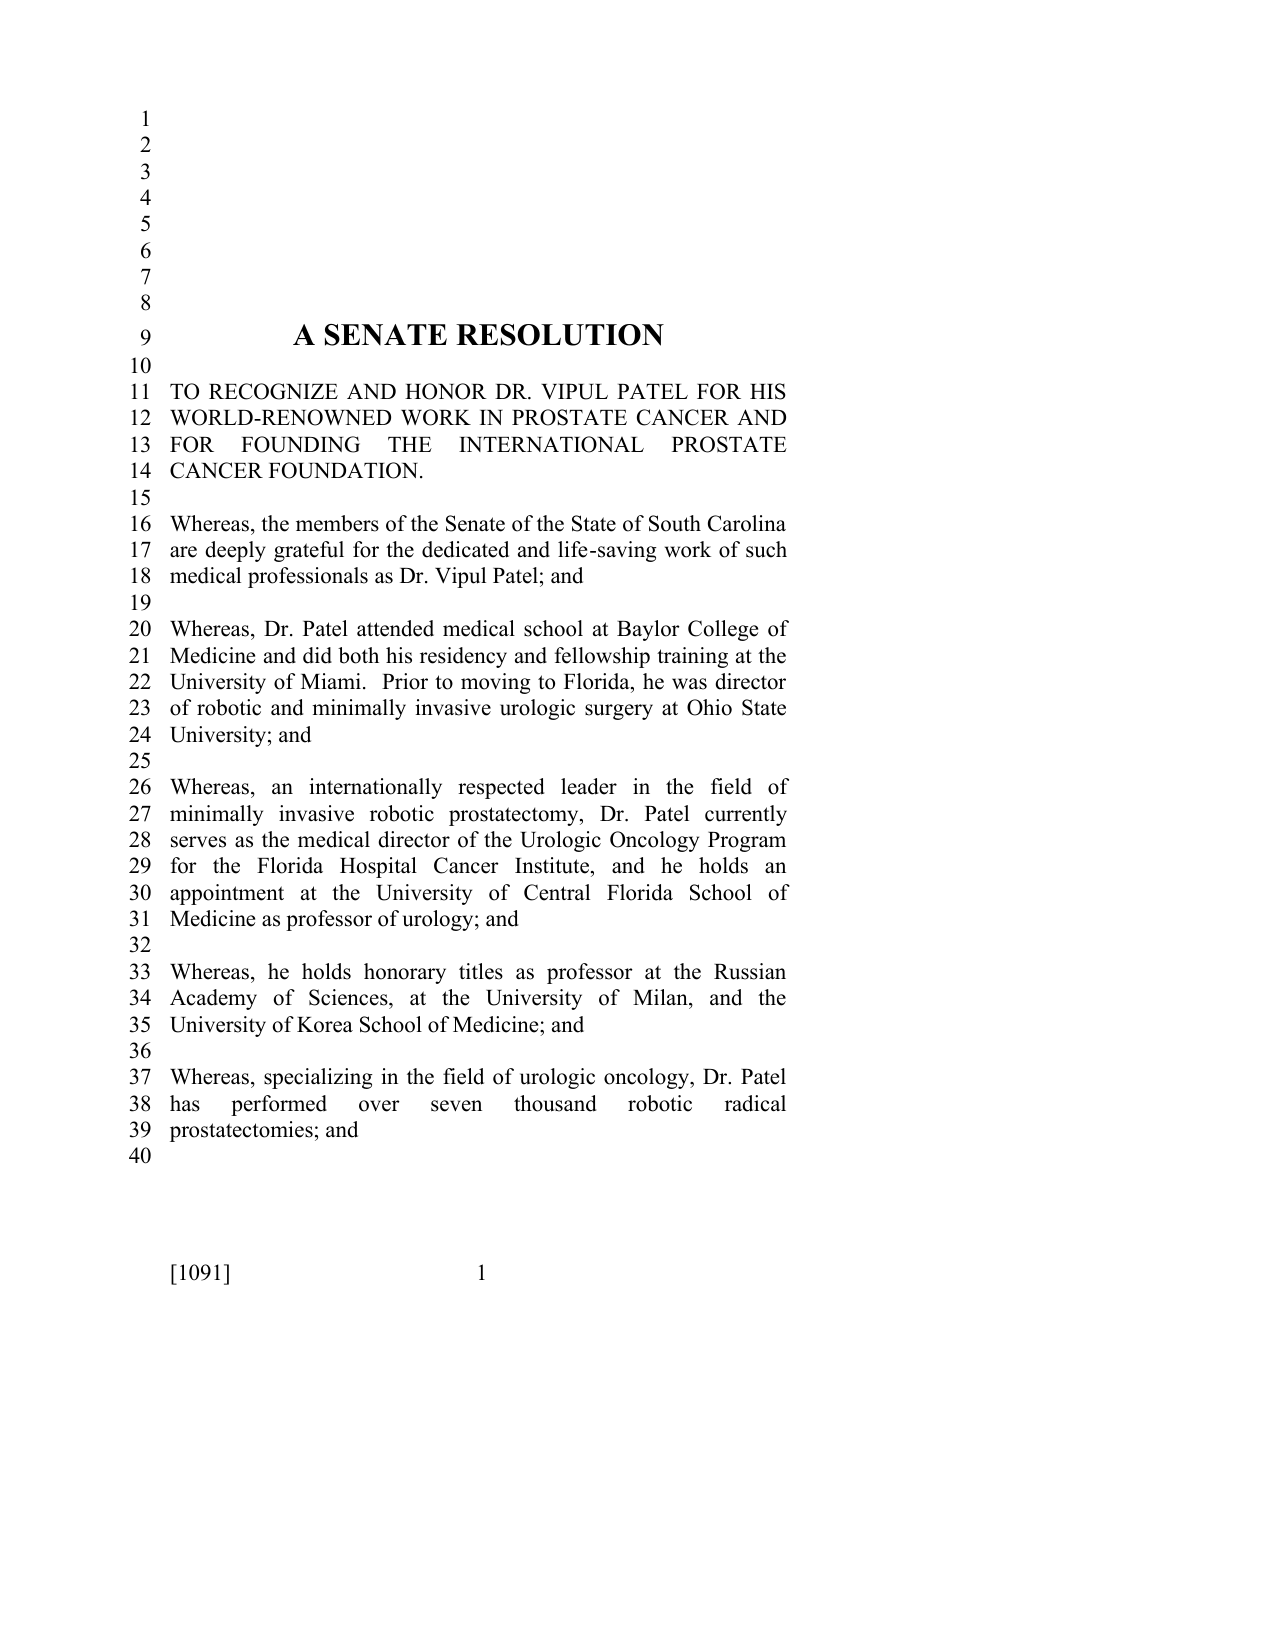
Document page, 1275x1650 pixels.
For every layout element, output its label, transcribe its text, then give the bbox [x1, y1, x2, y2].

text A SENATE RESOLUTION [169, 316, 787, 352]
text Whereas, he holds honorary titles as professor at the Russian Academy of Sciences, at the University of Milan, and the University of Korea School of Medicine; and [169, 958, 787, 1037]
text Whereas, the members of the Senate of the State of South Carolina are deeply grateful for the dedicated and life-saving work of such medical professionals as Dr. Vipul Patel; and [169, 510, 787, 589]
text Whereas, specializing in the field of urologic oncology, Dr. Patel has performed over seven thousand robotic radical prostatectomies; and [169, 1063, 787, 1142]
text TO RECOGNIZE AND HONOR DR. VIPUL PATEL FOR HIS WORLD-RENOWNED WORK IN PROSTATE CANCER AND FOR FOUNDING THE INTERNATIONAL PROSTATE CANCER FOUNDATION. [169, 378, 787, 483]
text Whereas, an internationally respected leader in the field of minimally invasive robotic prostatectomy, Dr. Patel currently serves as the medical director of the Urologic Oncology Program for the Florida Hospital Cancer Institute, and he holds an appointment at the University of Central Florida School of Medicine as professor of urology; and [169, 773, 787, 932]
text Whereas, Dr. Patel attended medical school at Baylor College of Medicine and did both his residency and fellowship training at the University of Miami. Prior to moving to Florida, he was director of robotic and minimally invasive urologic surgery at Ohio State University; and [169, 615, 787, 747]
